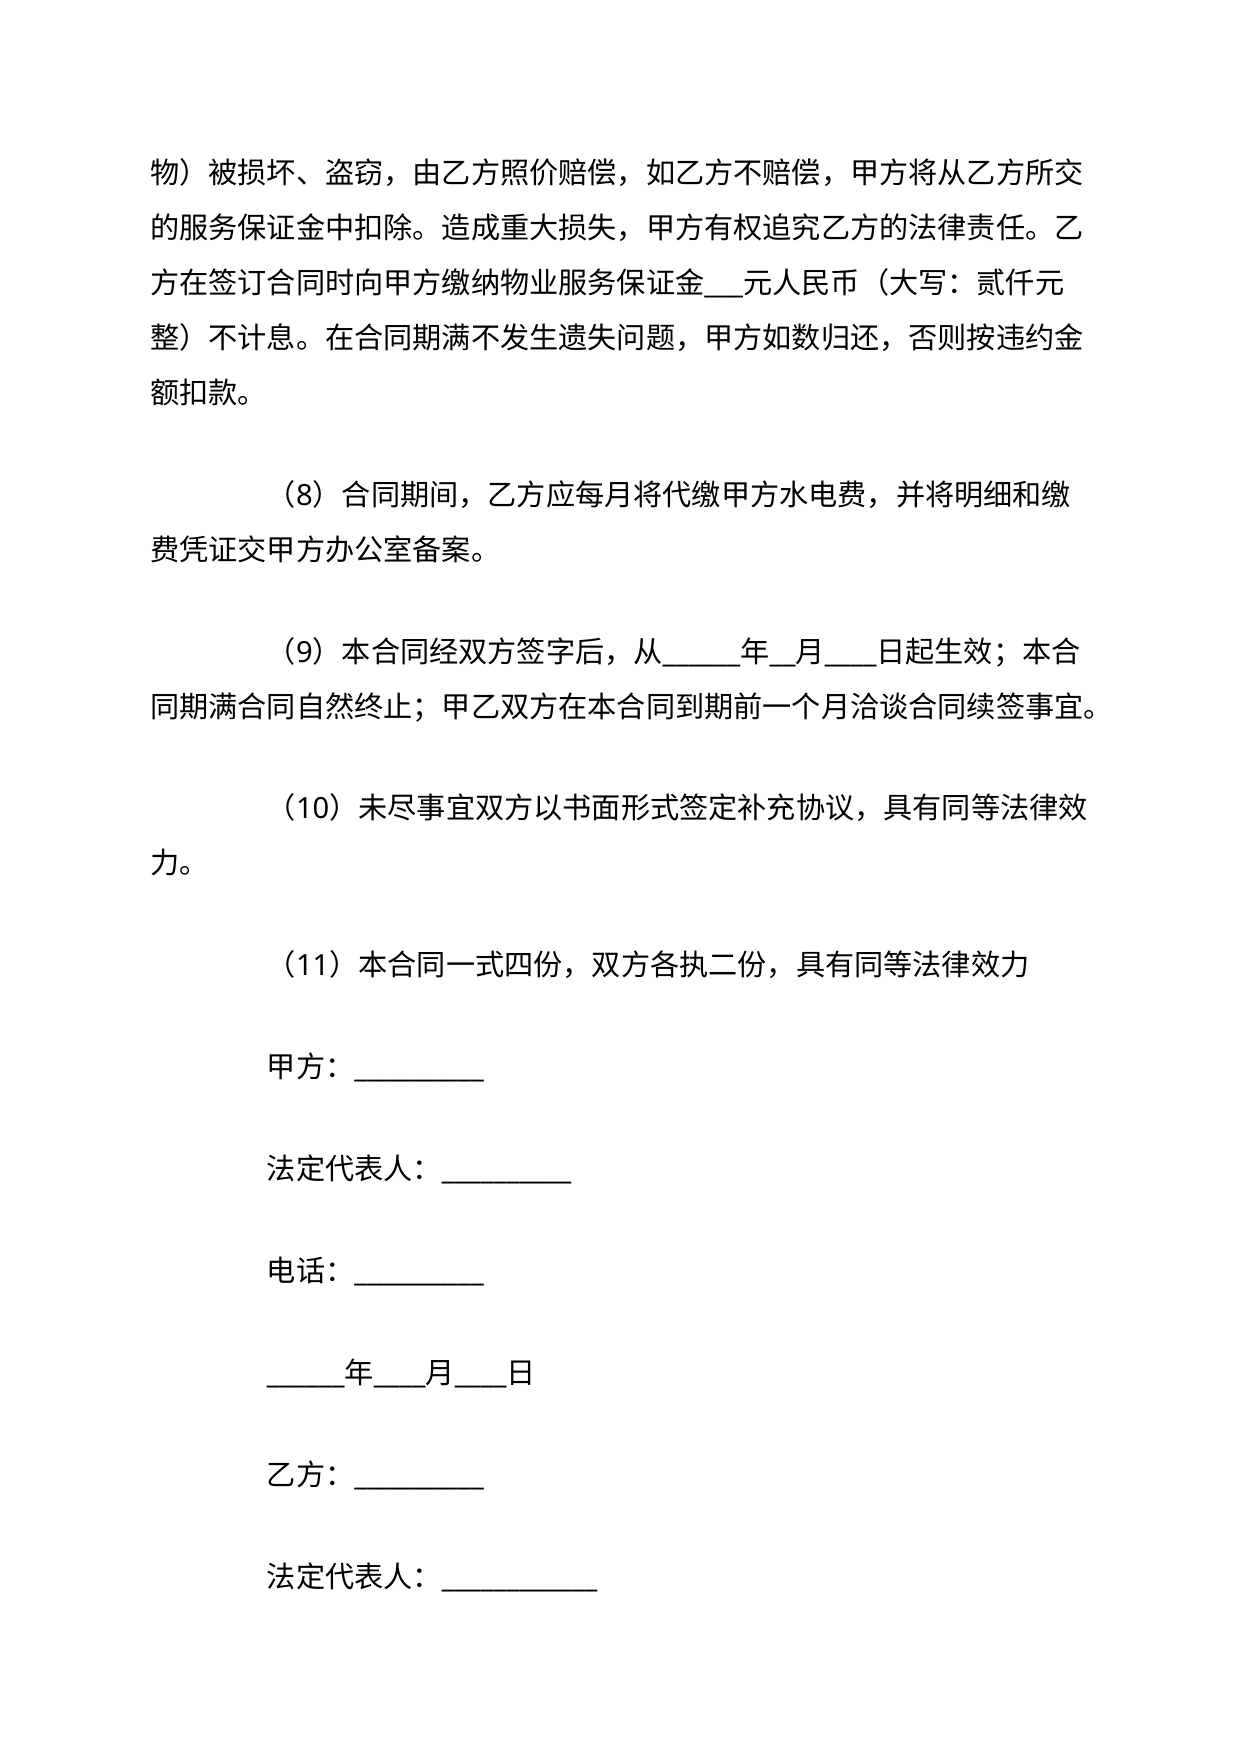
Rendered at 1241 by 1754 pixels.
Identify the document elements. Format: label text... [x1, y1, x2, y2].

text 甲方：__________ [150, 1044, 1090, 1086]
text 法定代表人：__________ [150, 1146, 1090, 1188]
text （9）本合同经双方签字后，从______年__月____日起生效；本合同期满合同自然终止；甲乙双方在本合同到期前一个月洽谈合同续签事宜。 [150, 628, 1090, 726]
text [150, 150, 1090, 412]
text （11）本合同一式四份，双方各执二份，具有同等法律效力 [150, 942, 1090, 984]
text 电话：__________ [150, 1248, 1090, 1290]
text （8）合同期间，乙方应每月将代缴甲方水电费，并将明细和缴费凭证交甲方办公室备案。 [150, 471, 1090, 569]
text 乙方：__________ [150, 1452, 1090, 1494]
text ______年____月____日 [150, 1350, 1090, 1392]
text （10）未尽事宜双方以书面形式签定补充协议，具有同等法律效力。 [150, 785, 1090, 882]
text 法定代表人：____________ [150, 1554, 1090, 1596]
